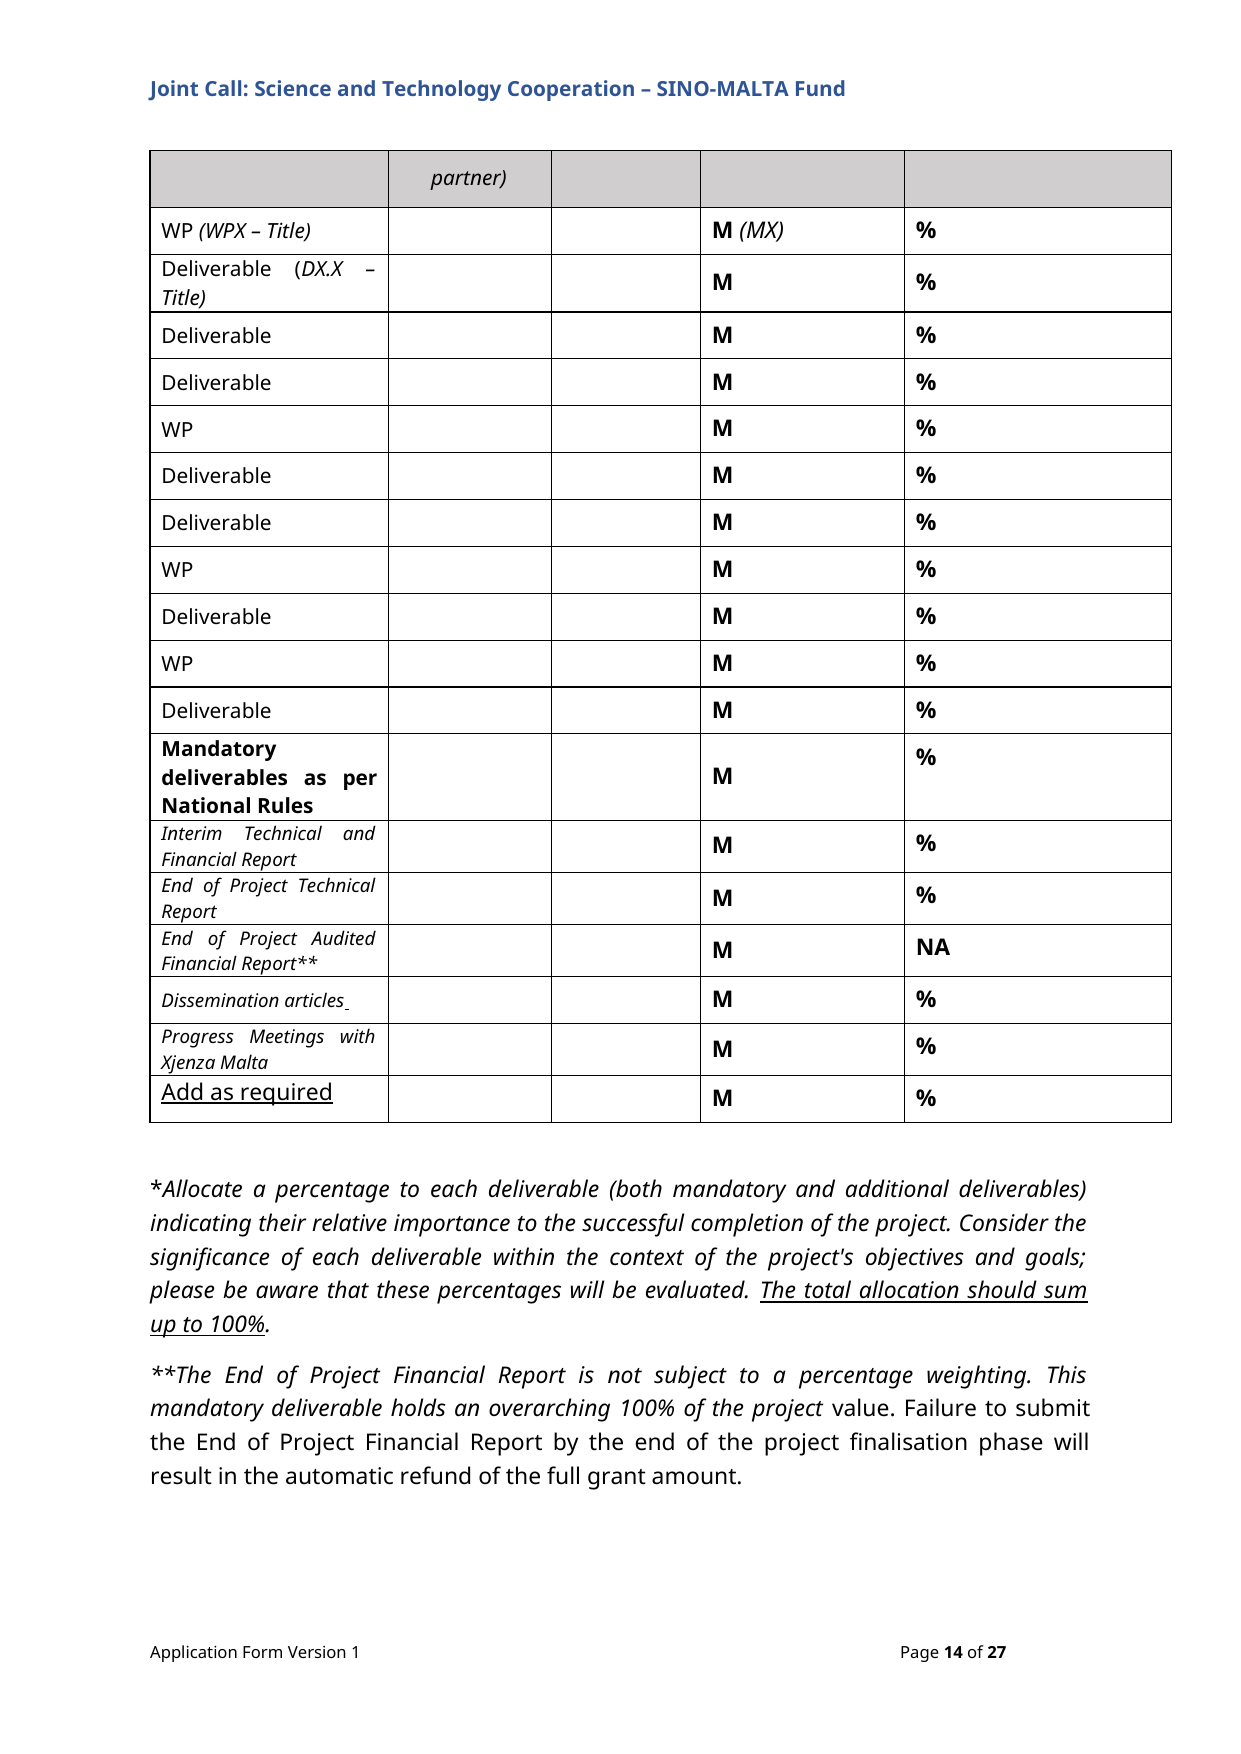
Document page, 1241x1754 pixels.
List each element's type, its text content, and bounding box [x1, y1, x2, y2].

table_cell [552, 547, 700, 593]
table_header Submission Date [701, 151, 904, 207]
table_cell % [905, 594, 1171, 639]
table_cell [389, 977, 551, 1023]
table_cell % [905, 1024, 1171, 1075]
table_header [151, 151, 388, 207]
table_cell Deliverable [151, 594, 388, 639]
table_cell [552, 255, 700, 311]
table_cell % [905, 255, 1171, 311]
table_cell M [701, 406, 904, 452]
table_cell [552, 453, 700, 499]
table_cell [389, 359, 551, 405]
table_cell % [905, 734, 1171, 819]
table_cell [389, 821, 551, 872]
table_cell M [701, 313, 904, 358]
table_cell M [701, 359, 904, 405]
table_cell Deliverable [151, 313, 388, 358]
table_cell [389, 734, 551, 819]
table_cell [389, 500, 551, 546]
table_cell % [905, 208, 1171, 253]
table_cell [389, 594, 551, 639]
table_cell Interim Technical and Financial Report [151, 821, 388, 872]
table_cell [389, 925, 551, 976]
table_cell M [701, 1024, 904, 1075]
table_cell [552, 688, 700, 733]
table_cell M [701, 500, 904, 546]
table_cell Progress Meetings with Xjenza Malta [151, 1024, 388, 1075]
table_cell [552, 1024, 700, 1075]
table_cell [389, 873, 551, 924]
table_cell [389, 453, 551, 499]
table_cell [552, 500, 700, 546]
table_cell Deliverable [151, 500, 388, 546]
table_cell M [701, 1076, 904, 1122]
table_cell [552, 977, 700, 1023]
table_cell [552, 641, 700, 686]
table_cell [552, 359, 700, 405]
table_cell End of Project Audited Financial Report** [151, 925, 388, 976]
text *Allocate a percentage to each deliverable (both mandatory and additional deliverables) indicating their relative importance to the successful completion of the project. Consider the significance of each deliverable within the context of the project's objectives and goals; please be aware that these percentages will be evaluated. The total allocation should sum up to 100%. [150, 1173, 1090, 1339]
table_cell [389, 255, 551, 311]
table_cell M [701, 734, 904, 819]
table_cell WP [151, 406, 388, 452]
table_header Format [552, 151, 700, 207]
text **The End of Project Financial Report is not subject to a percentage weighting. This mandatory deliverable holds an overarching 100% of the project value. Failure to submit the End of Project Financial Report by the end of the project finalisation phase will result in the automatic refund of the full grant amount. [150, 1358, 1090, 1491]
table_cell [552, 1076, 700, 1122]
table_cell [389, 406, 551, 452]
table_cell WP (WPX – Title) [151, 208, 388, 253]
table_cell [552, 594, 700, 639]
table_cell [389, 313, 551, 358]
table_cell [552, 406, 700, 452]
table_cell [552, 734, 700, 819]
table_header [905, 151, 1171, 207]
table_cell [389, 688, 551, 733]
table_cell M [701, 641, 904, 686]
table_cell NA [905, 925, 1171, 976]
table_cell M [701, 594, 904, 639]
table_cell [552, 208, 700, 253]
table_cell End of Project Technical Report [151, 873, 388, 924]
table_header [389, 151, 551, 207]
table_cell M [701, 453, 904, 499]
table_cell % [905, 313, 1171, 358]
table_cell [389, 1076, 551, 1122]
table_cell [552, 313, 700, 358]
table_cell % [905, 453, 1171, 499]
table_cell % [905, 359, 1171, 405]
table_cell % [905, 873, 1171, 924]
table_cell [389, 208, 551, 253]
table_cell % [905, 1076, 1171, 1122]
table_cell % [905, 977, 1171, 1023]
table_cell WP [151, 641, 388, 686]
table_cell % [905, 500, 1171, 546]
table_cell Deliverable [151, 453, 388, 499]
table_cell [552, 821, 700, 872]
table_cell M [701, 925, 904, 976]
table_cell Add as required [151, 1076, 388, 1122]
table_cell [389, 547, 551, 593]
table_cell Deliverable (DX.X – Title) [151, 255, 388, 311]
table_cell % [905, 547, 1171, 593]
table_cell % [905, 641, 1171, 686]
table_cell M [701, 977, 904, 1023]
table_cell M (MX) [701, 208, 904, 253]
table_cell Deliverable [151, 359, 388, 405]
table_cell Dissemination articles [151, 977, 388, 1023]
table_cell % [905, 821, 1171, 872]
table_cell M [701, 821, 904, 872]
table_cell [389, 1024, 551, 1075]
table_cell % [905, 688, 1171, 733]
table_cell M [701, 688, 904, 733]
table_cell WP [151, 547, 388, 593]
table_cell Mandatory deliverables as per National Rules [151, 734, 388, 819]
table_cell M [701, 873, 904, 924]
table_cell [552, 925, 700, 976]
table_cell [389, 641, 551, 686]
table_cell M [701, 547, 904, 593]
table_cell % [905, 406, 1171, 452]
table_cell Deliverable [151, 688, 388, 733]
table_cell [552, 873, 700, 924]
table_cell M [701, 255, 904, 311]
